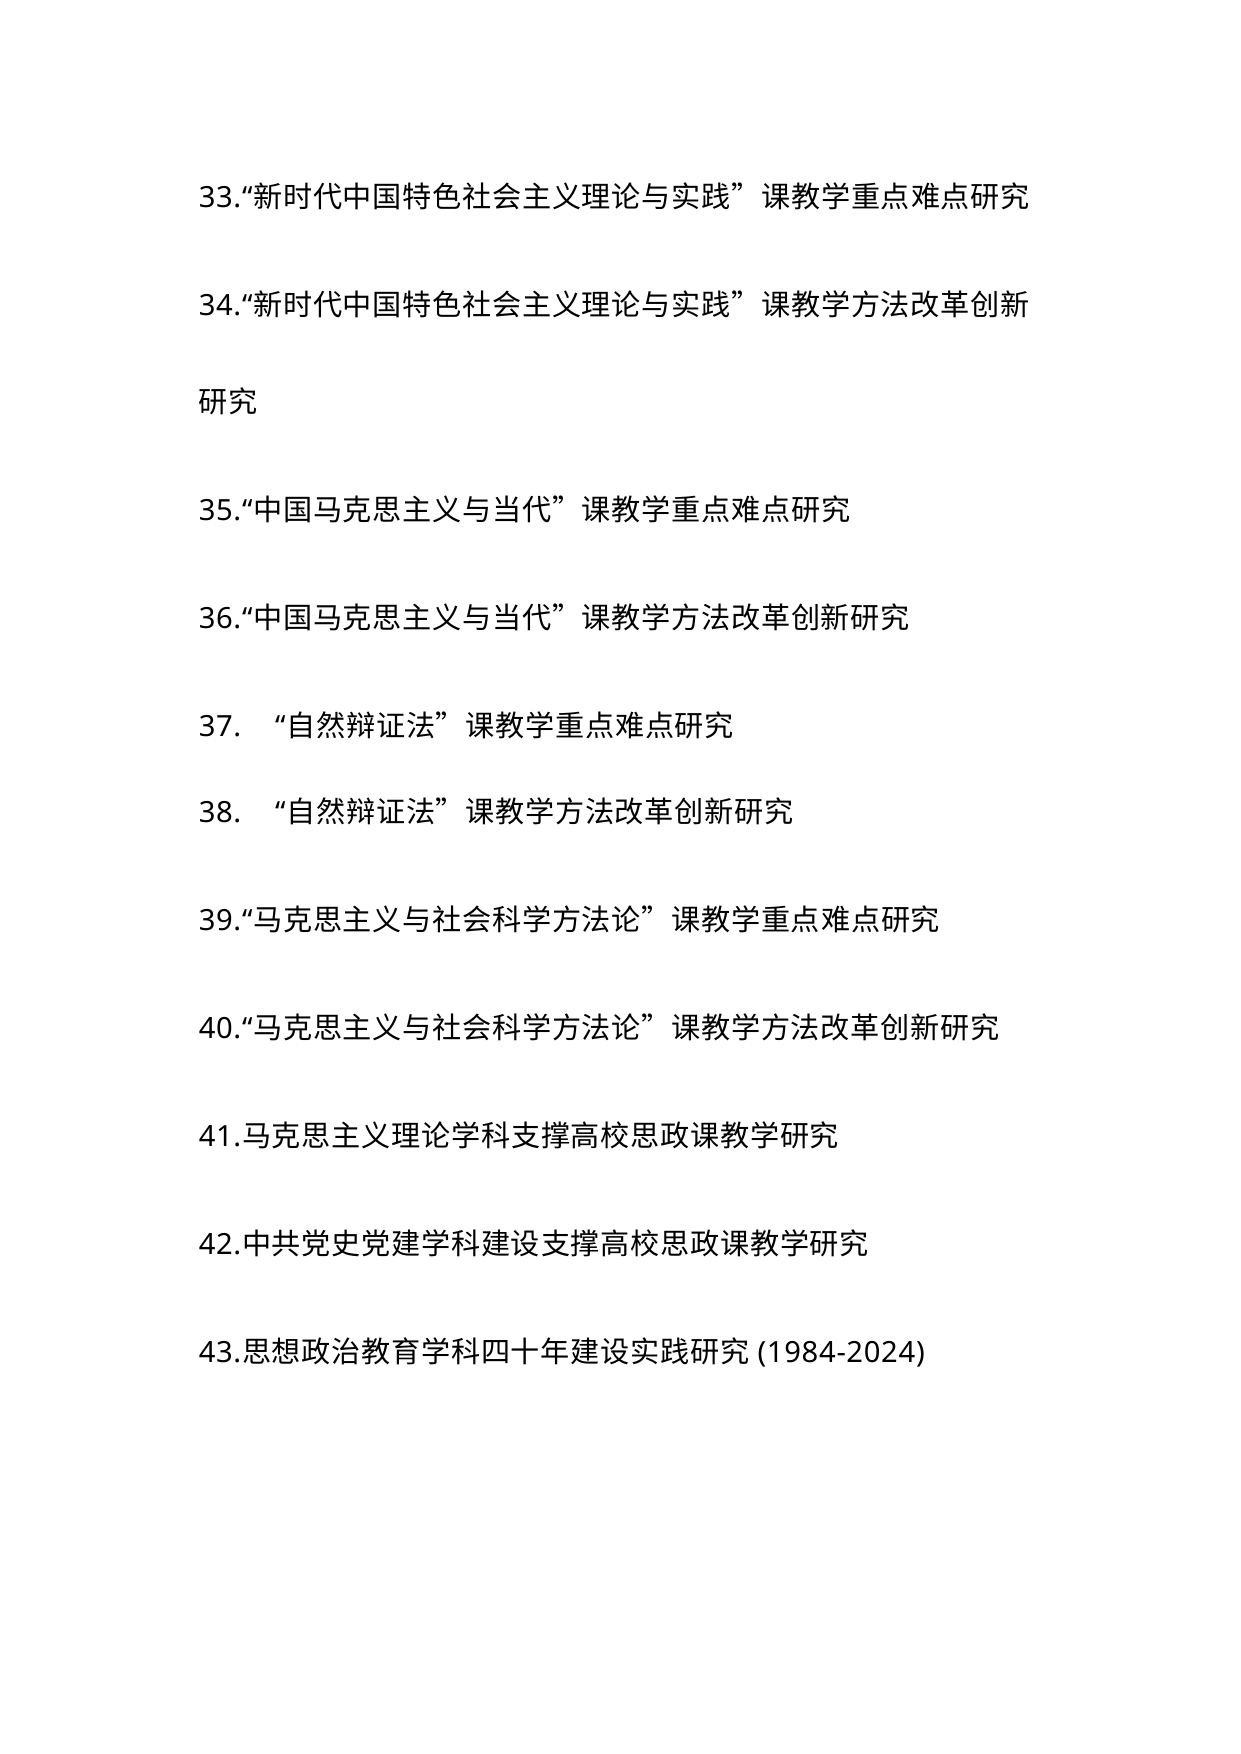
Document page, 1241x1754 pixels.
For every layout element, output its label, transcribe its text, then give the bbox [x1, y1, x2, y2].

list 39.“马克思主义与社会科学方法论”课教学重点难点研究 [198, 885, 1042, 950]
list 40.“马克思主义与社会科学方法论”课教学方法改革创新研究 [198, 993, 1042, 1058]
list “自然辩证法”课教学重点难点研究 [198, 691, 1042, 756]
text 34.“新时代中国特色社会主义理论与实践”课教学方法改革创新研究 [198, 270, 1042, 432]
text 35.“中国马克思主义与当代”课教学重点难点研究 [198, 475, 1042, 540]
list 42.中共党史党建学科建设支撑高校思政课教学研究 [198, 1209, 1042, 1274]
text 33.“新时代中国特色社会主义理论与实践”课教学重点难点研究 [198, 162, 1042, 227]
list 43.思想政治教育学科四十年建设实践研究 (1984-2024) [198, 1317, 1042, 1382]
list “自然辩证法”课教学方法改革创新研究 [198, 777, 1042, 842]
text 36.“中国马克思主义与当代”课教学方法改革创新研究 [198, 583, 1042, 648]
list 41.马克思主义理论学科支撑高校思政课教学研究 [198, 1101, 1042, 1166]
